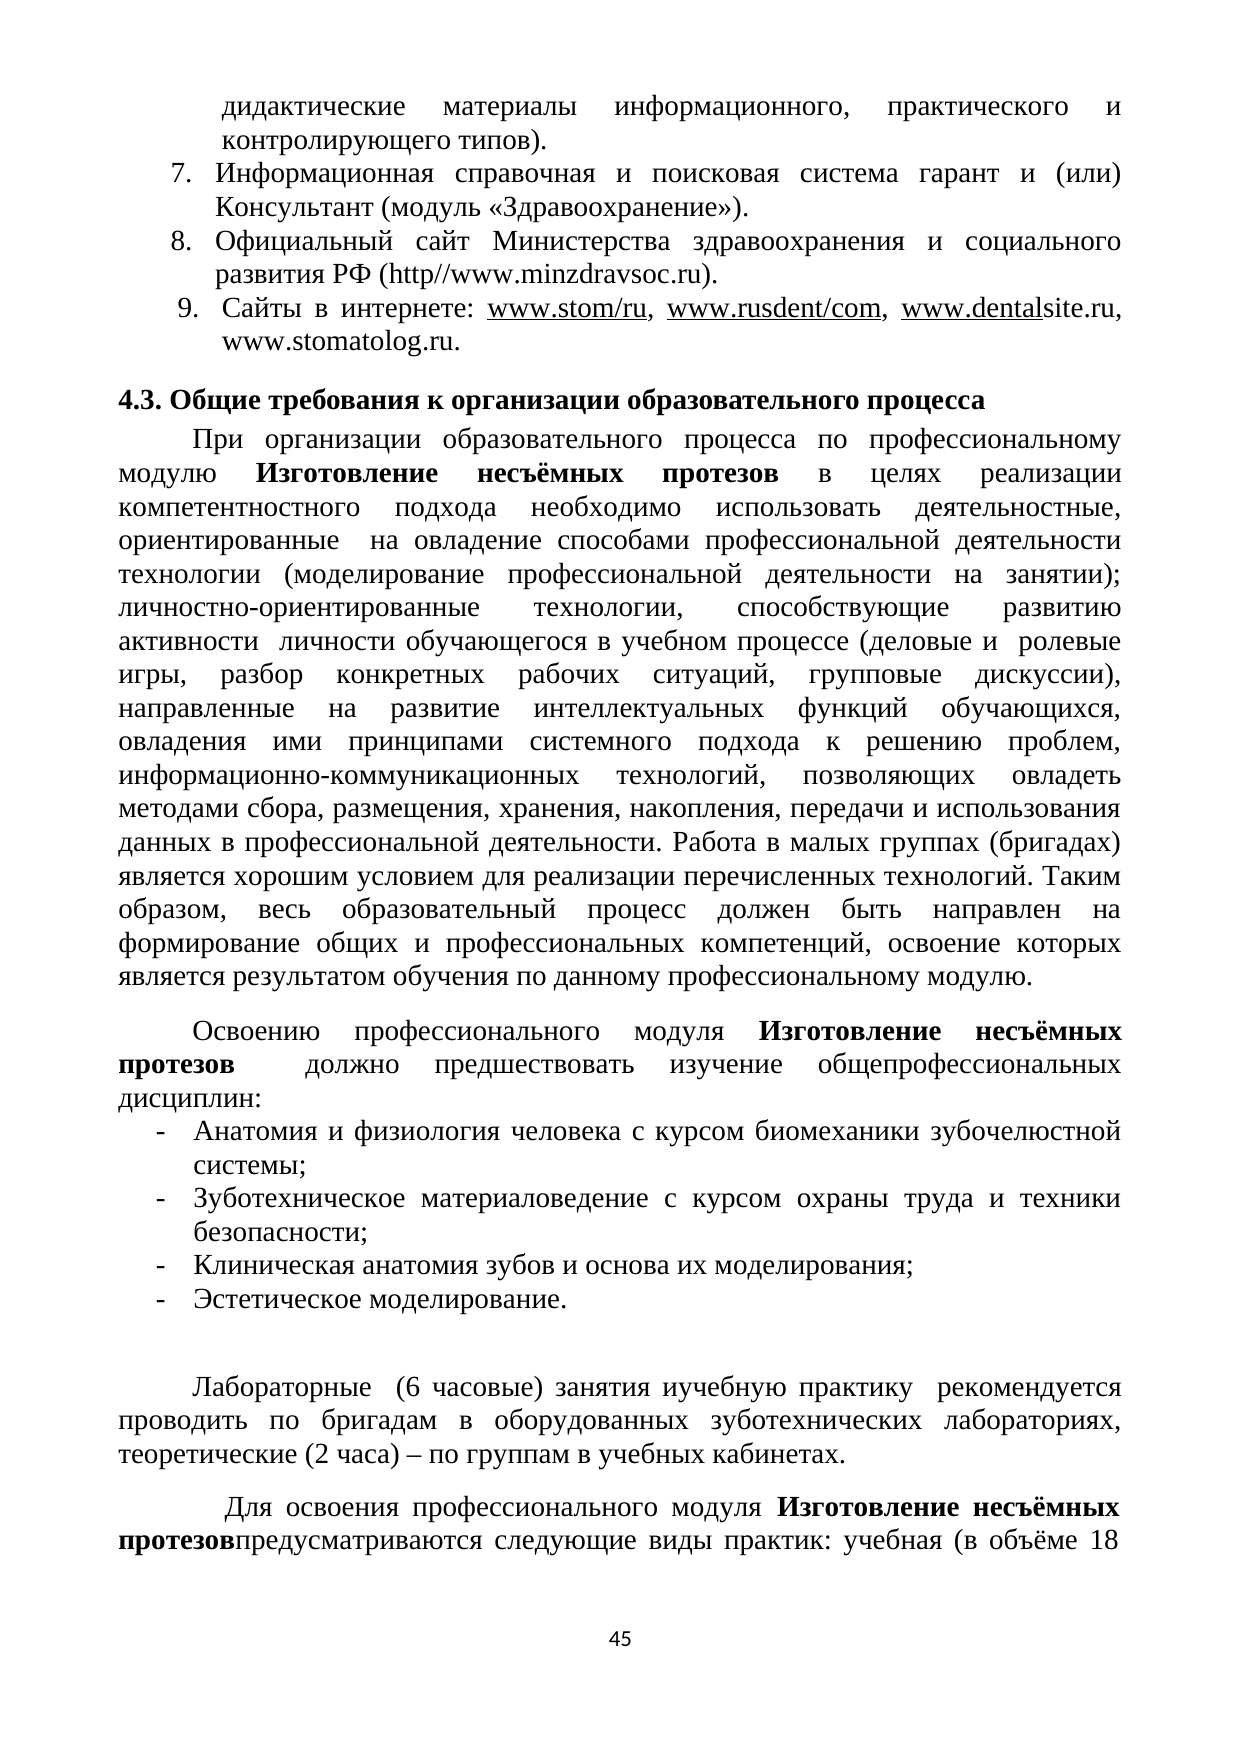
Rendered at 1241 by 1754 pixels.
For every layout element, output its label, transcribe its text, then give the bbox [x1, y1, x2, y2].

list Сайты в интернете: www.stom/ru, www.rusdent/com, www.dentalsite.ru, www.stomatolog.ru. [177, 290, 1122, 357]
list Анатомия и физиология человека с курсом биомеханики зубочелюстной системы; [156, 1113, 1122, 1180]
text Лабораторные (6 часовые) занятия иучебную практику рекомендуется проводить по бригадам в оборудованных зуботехнических лабораториях, теоретические (2 часа) – по группам в учебных кабинетах. [118, 1369, 1122, 1469]
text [118, 1490, 1119, 1556]
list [177, 88, 1122, 156]
list Клиническая анатомия зубов и основа их моделирования; [156, 1247, 1122, 1281]
text Освоению профессионального модуля Изготовление несъёмных протезов должно предшествовать изучение общепрофессиональных дисциплин: [118, 1013, 1122, 1113]
list Эстетическое моделирование. [156, 1281, 1122, 1314]
text При организации образовательного процесса по профессиональному модулю Изготовление несъёмных протезов в целях реализации компетентностного подхода необходимо использовать деятельностные, ориентированные на овладение способами профессиональной деятельности технологии (моделирование профессиональной деятельности на занятии); личностно-ориентированные технологии, способствующие развитию активности личности обучающегося в учебном процессе (деловые и ролевые игры, разбор конкретных рабочих ситуаций, групповые дискуссии), направленные на развитие интеллектуальных функций обучающихся, овладения ими принципами системного подхода к решению проблем, информационно-коммуникационных технологий, позволяющих овладеть методами сбора, размещения, хранения, накопления, передачи и использования данных в профессиональной деятельности. Работа в малых группах (бригадах) является хорошим условием для реализации перечисленных технологий. Таким образом, весь образовательный процесс должен быть направлен на формирование общих и профессиональных компетенций, освоение которых является результатом обучения по данному профессиональному модулю. [118, 422, 1122, 992]
subtitle 4.3. Общие требования к организации образовательного процесса [118, 382, 1122, 415]
list Официальный сайт Министерства здравоохранения и социального развития РФ (http//www.minzdravsoc.ru). [170, 223, 1122, 290]
list Информационная справочная и поисковая система гарант и (или) Консультант (модуль «Здравоохранение»). [170, 156, 1122, 223]
list Зуботехническое материаловедение с курсом охраны труда и техники безопасности; [156, 1180, 1122, 1247]
